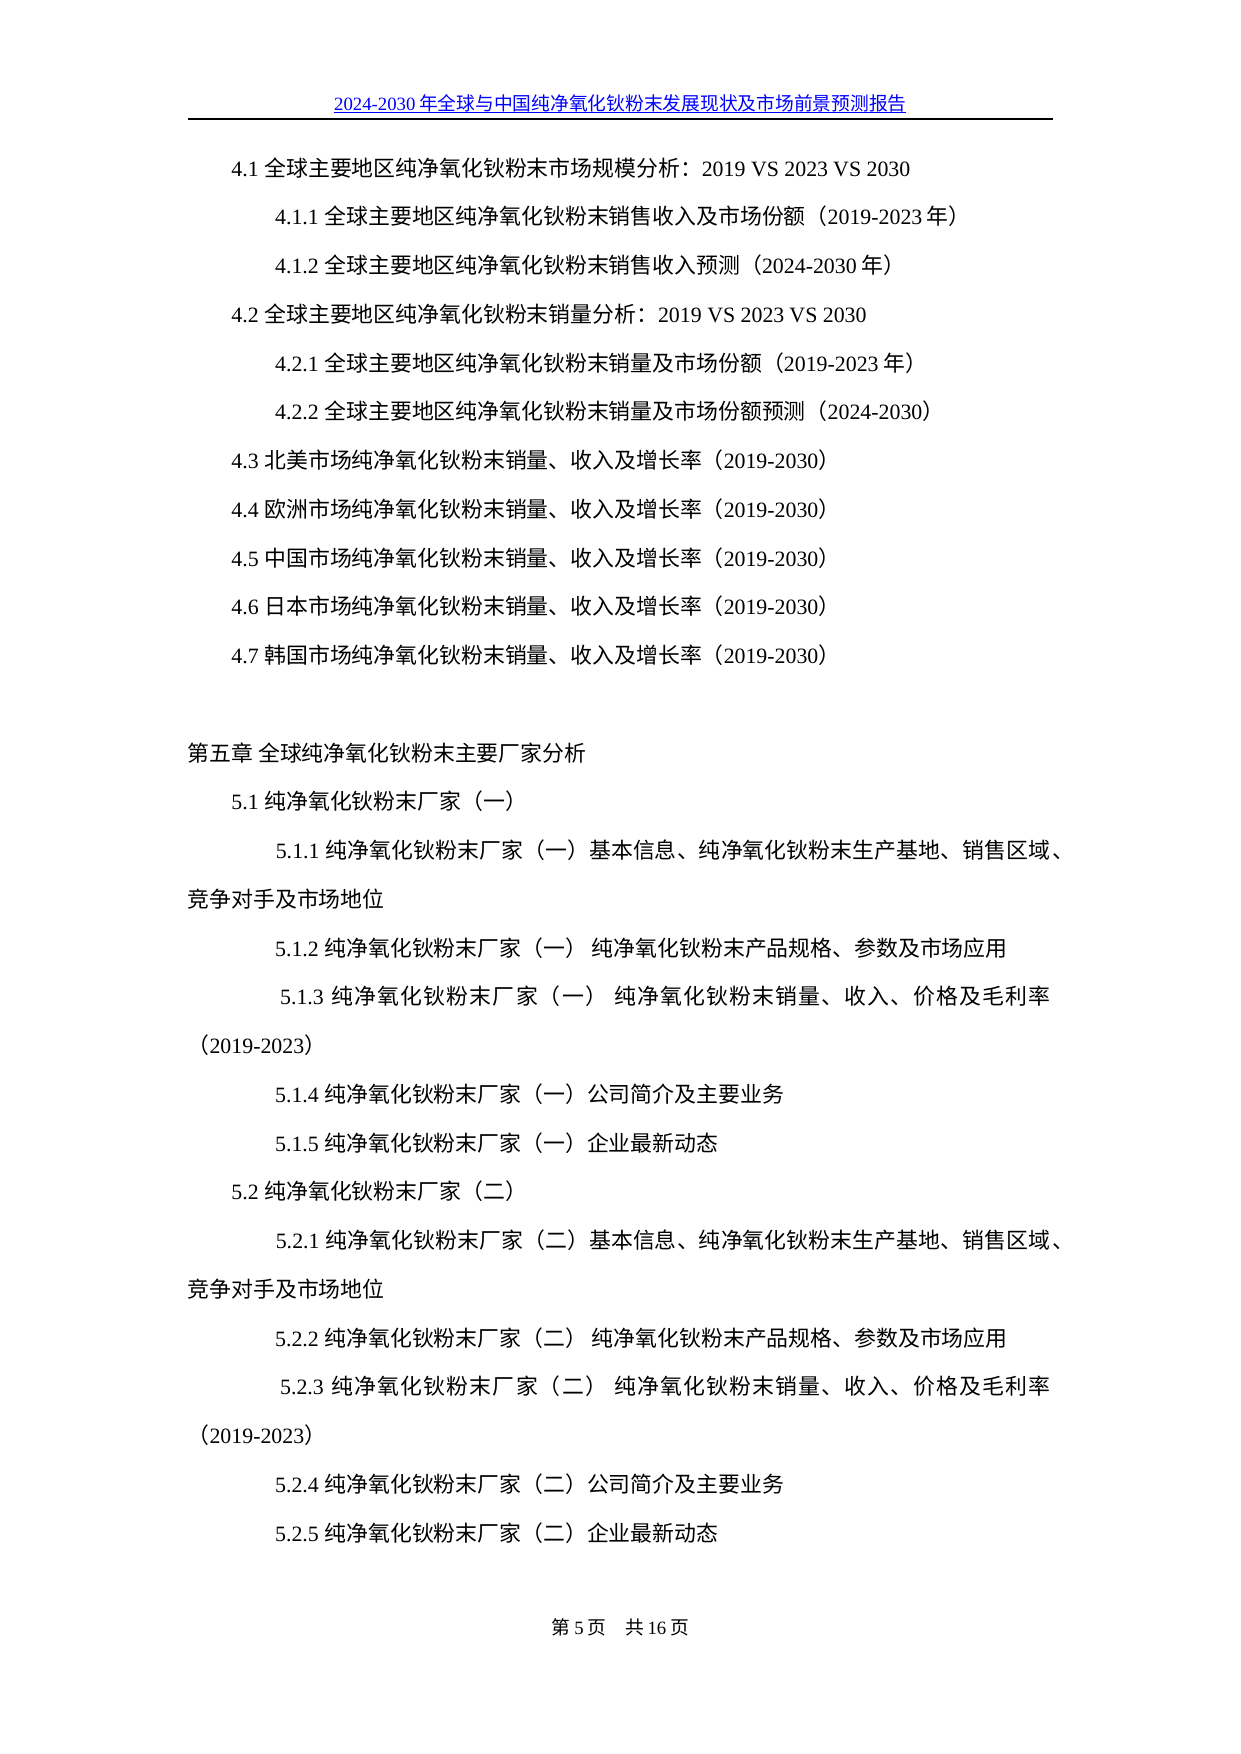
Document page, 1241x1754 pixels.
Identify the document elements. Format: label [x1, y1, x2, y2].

text [187, 150, 1053, 1548]
